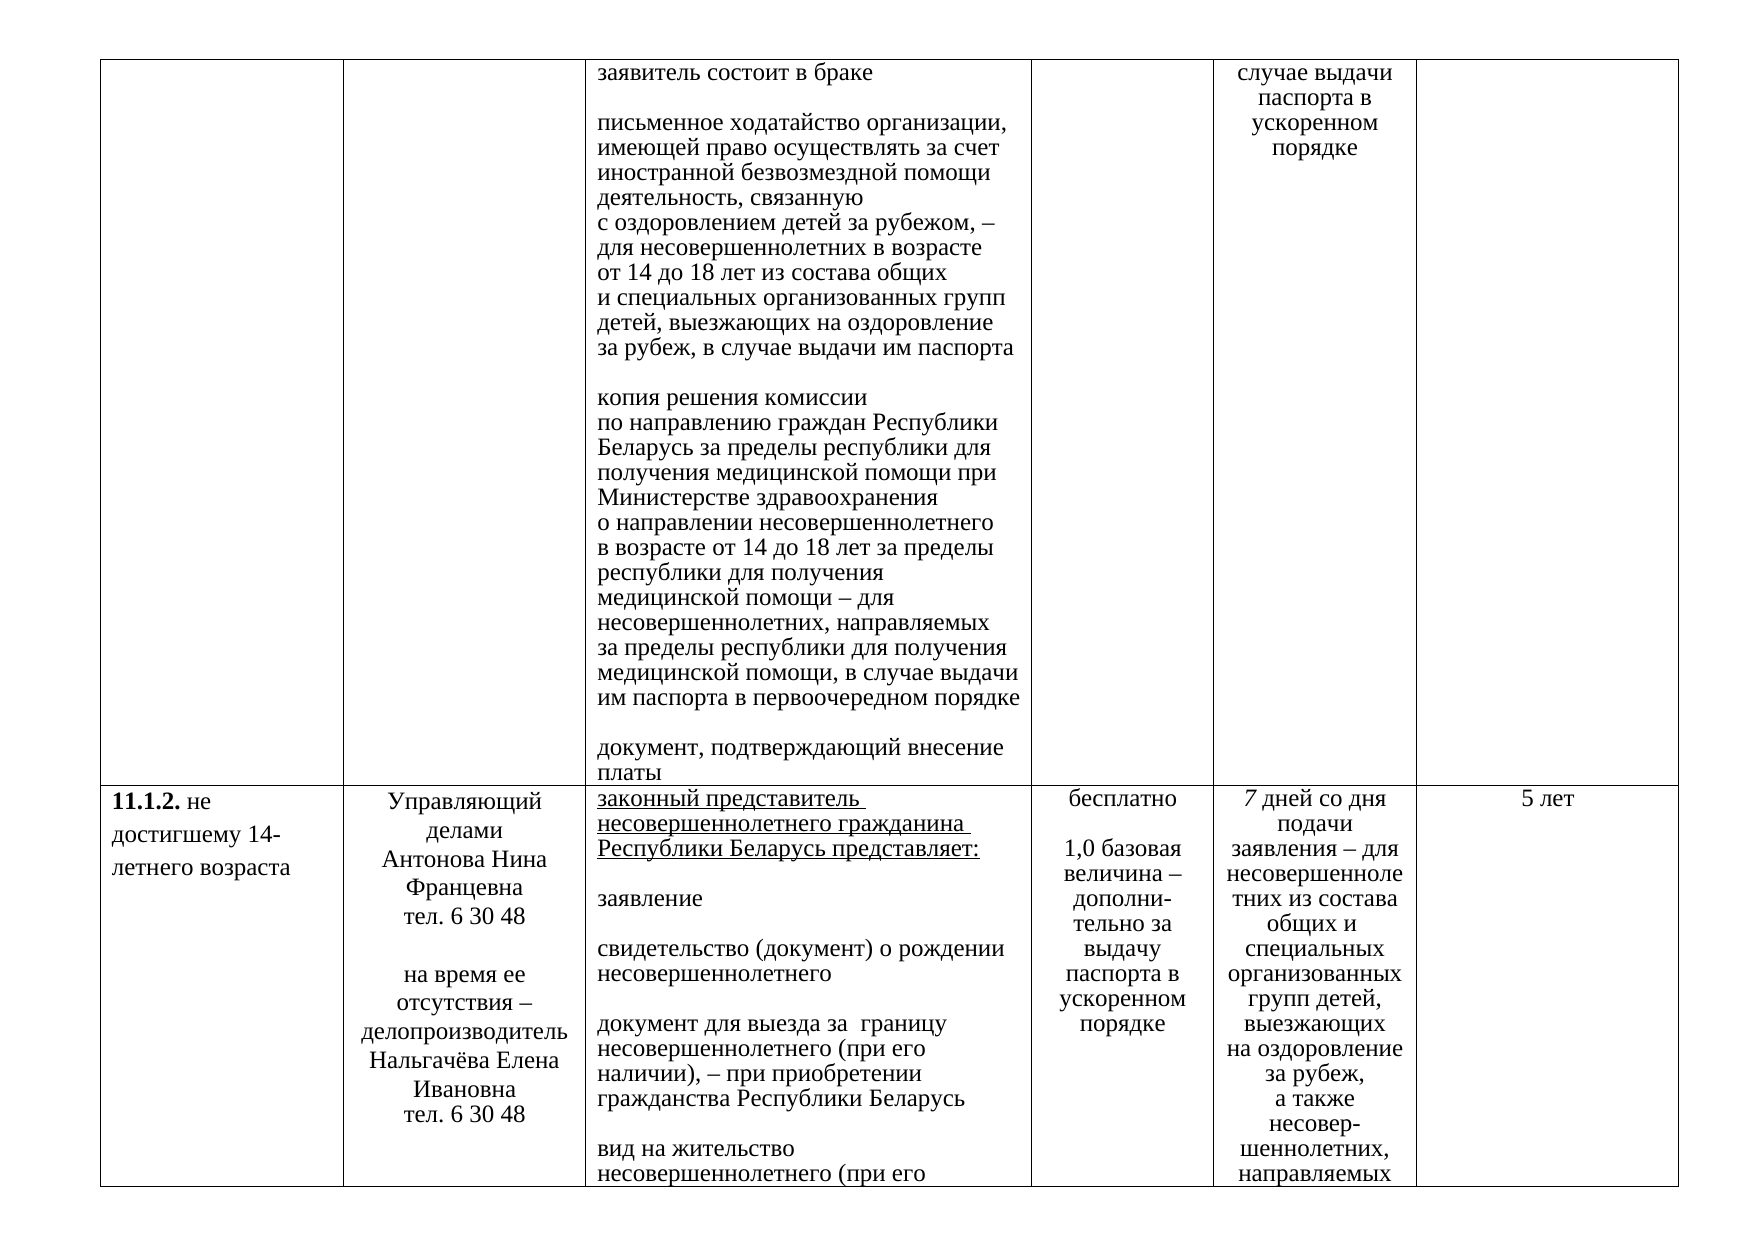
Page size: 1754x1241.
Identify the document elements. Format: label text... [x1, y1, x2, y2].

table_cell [1032, 786, 1213, 1186]
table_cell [1214, 786, 1416, 1186]
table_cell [101, 786, 343, 1186]
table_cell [101, 60, 343, 785]
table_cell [344, 786, 585, 1186]
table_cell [586, 786, 1031, 1186]
table_cell 5 лет [1417, 786, 1678, 1186]
